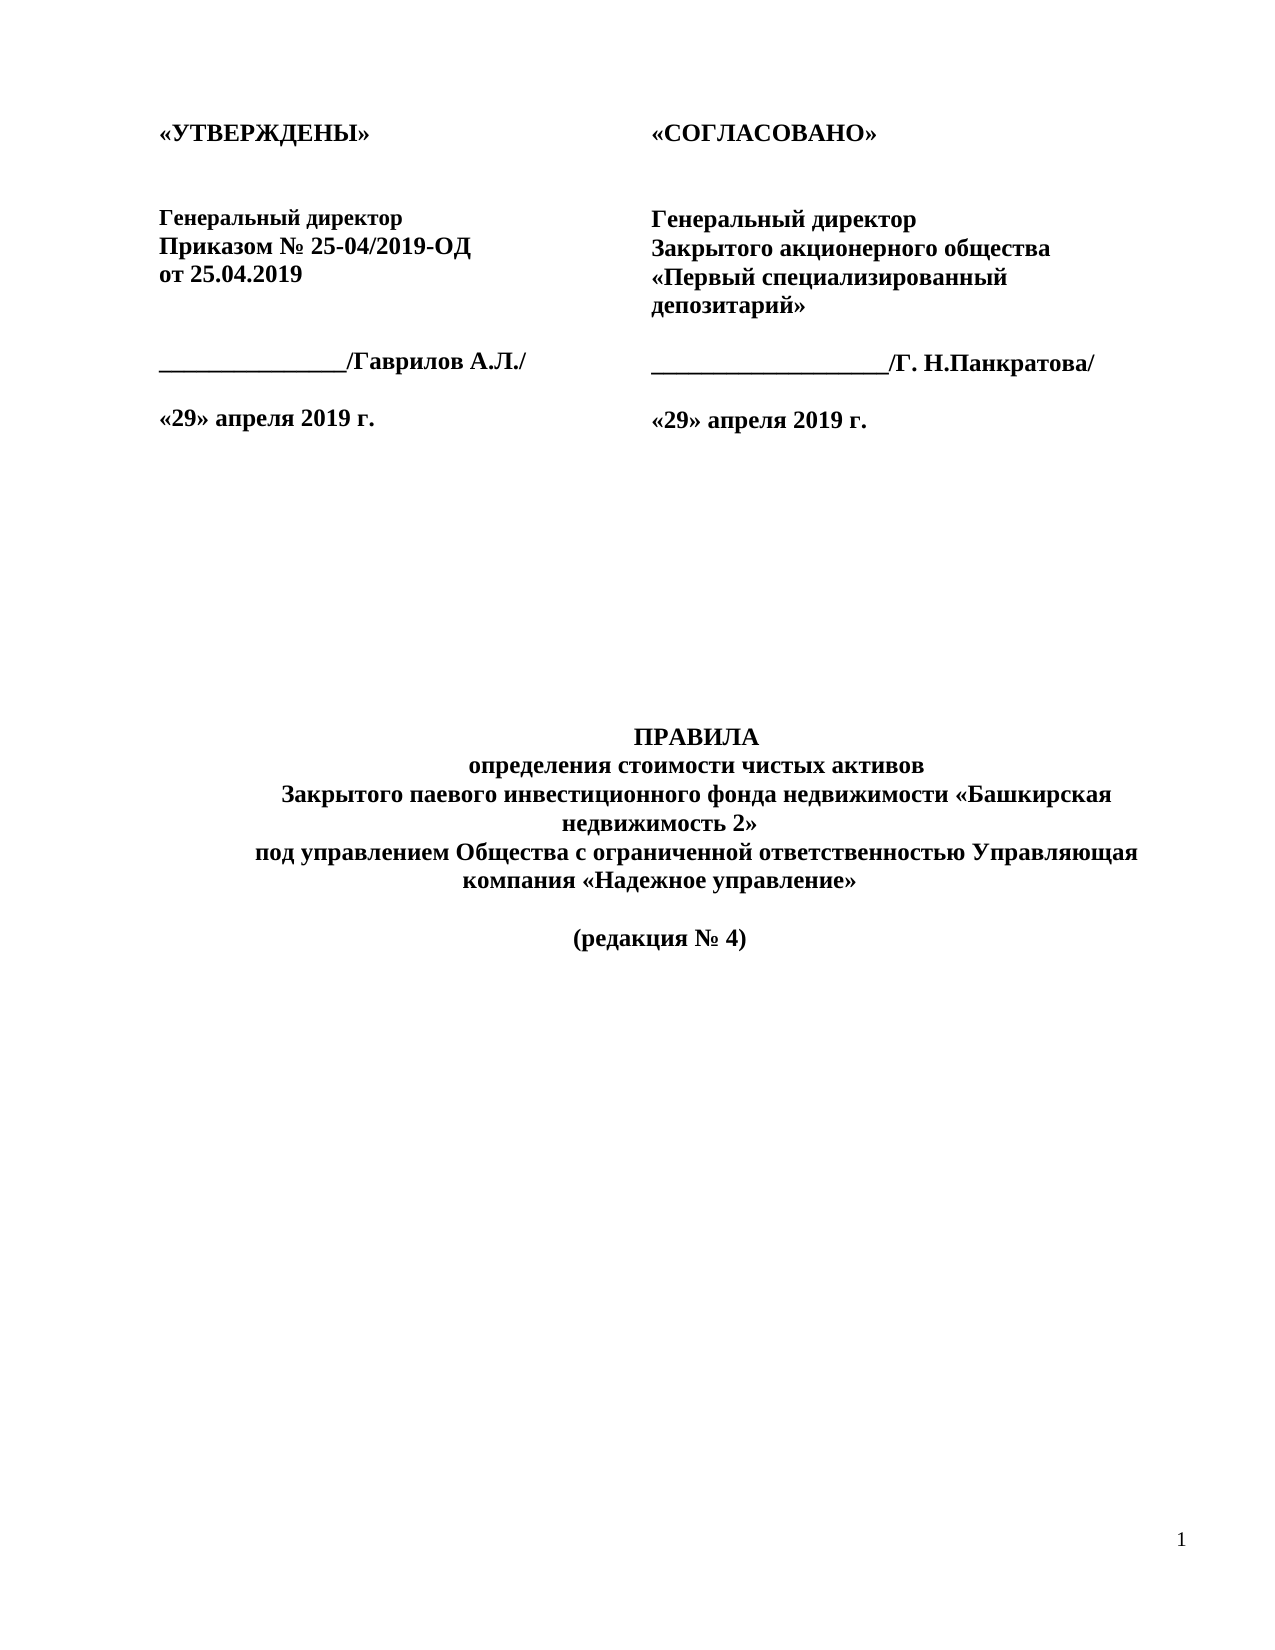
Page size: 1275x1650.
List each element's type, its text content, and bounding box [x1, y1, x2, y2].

text ПРАВИЛА [133, 722, 1186, 750]
table_header «УТВЕРЖДЕНЫ» Генеральный директор Приказом № 25-04/2019-ОД от 25.04.2019 _______________/Гаврилов А.Л./ «29» апреля 2019 г. [159, 118, 640, 722]
table_header «СОГЛАСОВАНО» Генеральный директор Закрытого акционерного общества «Первый специализированный депозитарий» ___________________/Г. Н.Панкратова/ «29» апреля 2019 г. [640, 118, 1164, 722]
text определения стоимости чистых активов [133, 750, 1186, 779]
text под управлением Общества с ограниченной ответственностью Управляющая компания «Надежное управление» [133, 837, 1186, 894]
text (редакция № 4) [133, 923, 1186, 952]
text Закрытого паевого инвестиционного фонда недвижимости «Башкирская недвижимость 2» [133, 779, 1186, 837]
